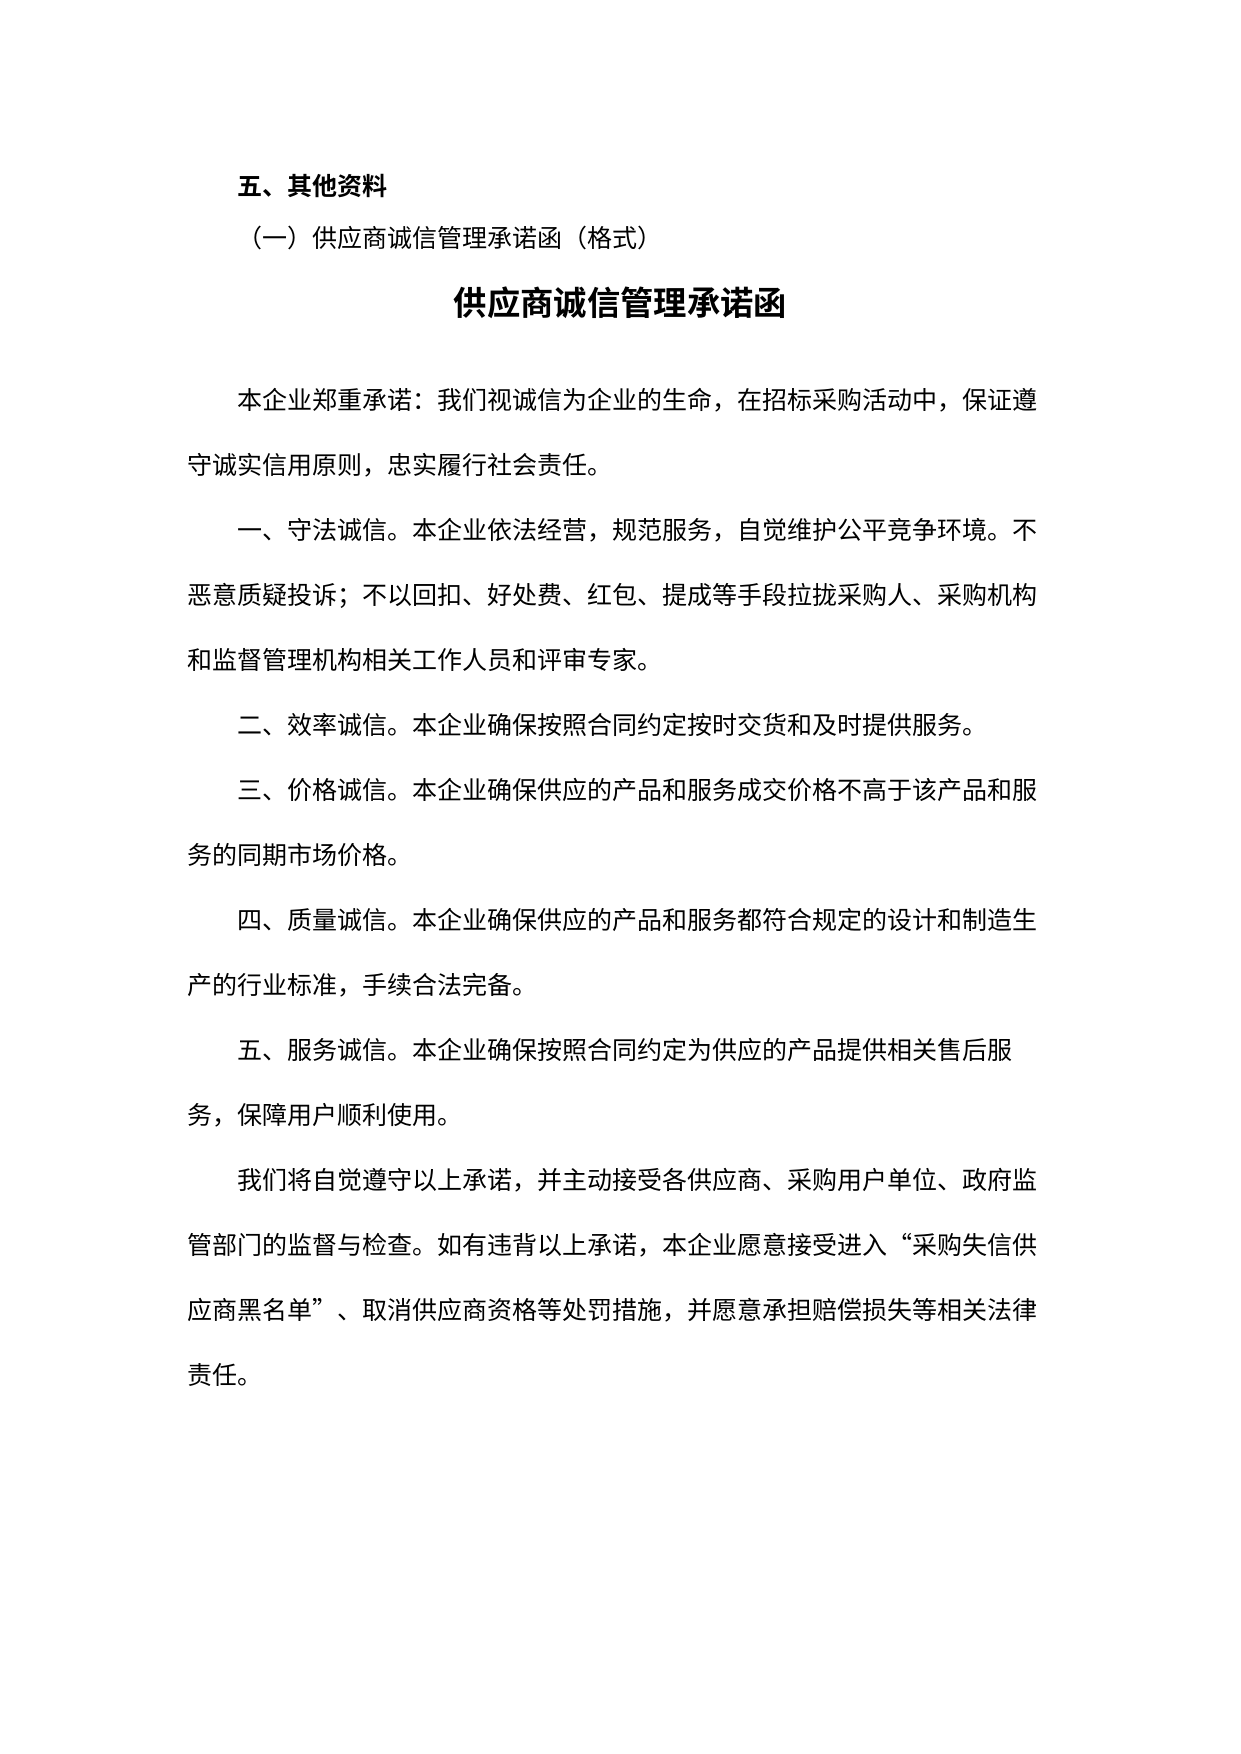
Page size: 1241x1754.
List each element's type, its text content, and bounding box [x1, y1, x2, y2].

text 五、服务诚信。本企业确保按照合同约定为供应的产品提供相关售后服务，保障用户顺利使用。 [187, 1016, 1053, 1146]
text （一）供应商诚信管理承诺函（格式） [187, 204, 1053, 269]
text 我们将自觉遵守以上承诺，并主动接受各供应商、采购用户单位、政府监管部门的监督与检查。如有违背以上承诺，本企业愿意接受进入“采购失信供应商黑名单”、取消供应商资格等处罚措施，并愿意承担赔偿损失等相关法律责任。 [187, 1146, 1053, 1406]
text 本企业郑重承诺：我们视诚信为企业的生命，在招标采购活动中，保证遵守诚实信用原则，忠实履行社会责任。 [187, 366, 1053, 496]
subtitle 五、其他资料 [187, 162, 1053, 204]
text 四、质量诚信。本企业确保供应的产品和服务都符合规定的设计和制造生产的行业标准，手续合法完备。 [187, 886, 1053, 1016]
text 二、效率诚信。本企业确保按照合同约定按时交货和及时提供服务。 [187, 691, 1053, 756]
text 供应商诚信管理承诺函 [187, 269, 1053, 334]
text 一、守法诚信。本企业依法经营，规范服务，自觉维护公平竞争环境。不恶意质疑投诉；不以回扣、好处费、红包、提成等手段拉拢采购人、采购机构和监督管理机构相关工作人员和评审专家。 [187, 496, 1053, 691]
text 三、价格诚信。本企业确保供应的产品和服务成交价格不高于该产品和服务的同期市场价格。 [187, 756, 1053, 886]
